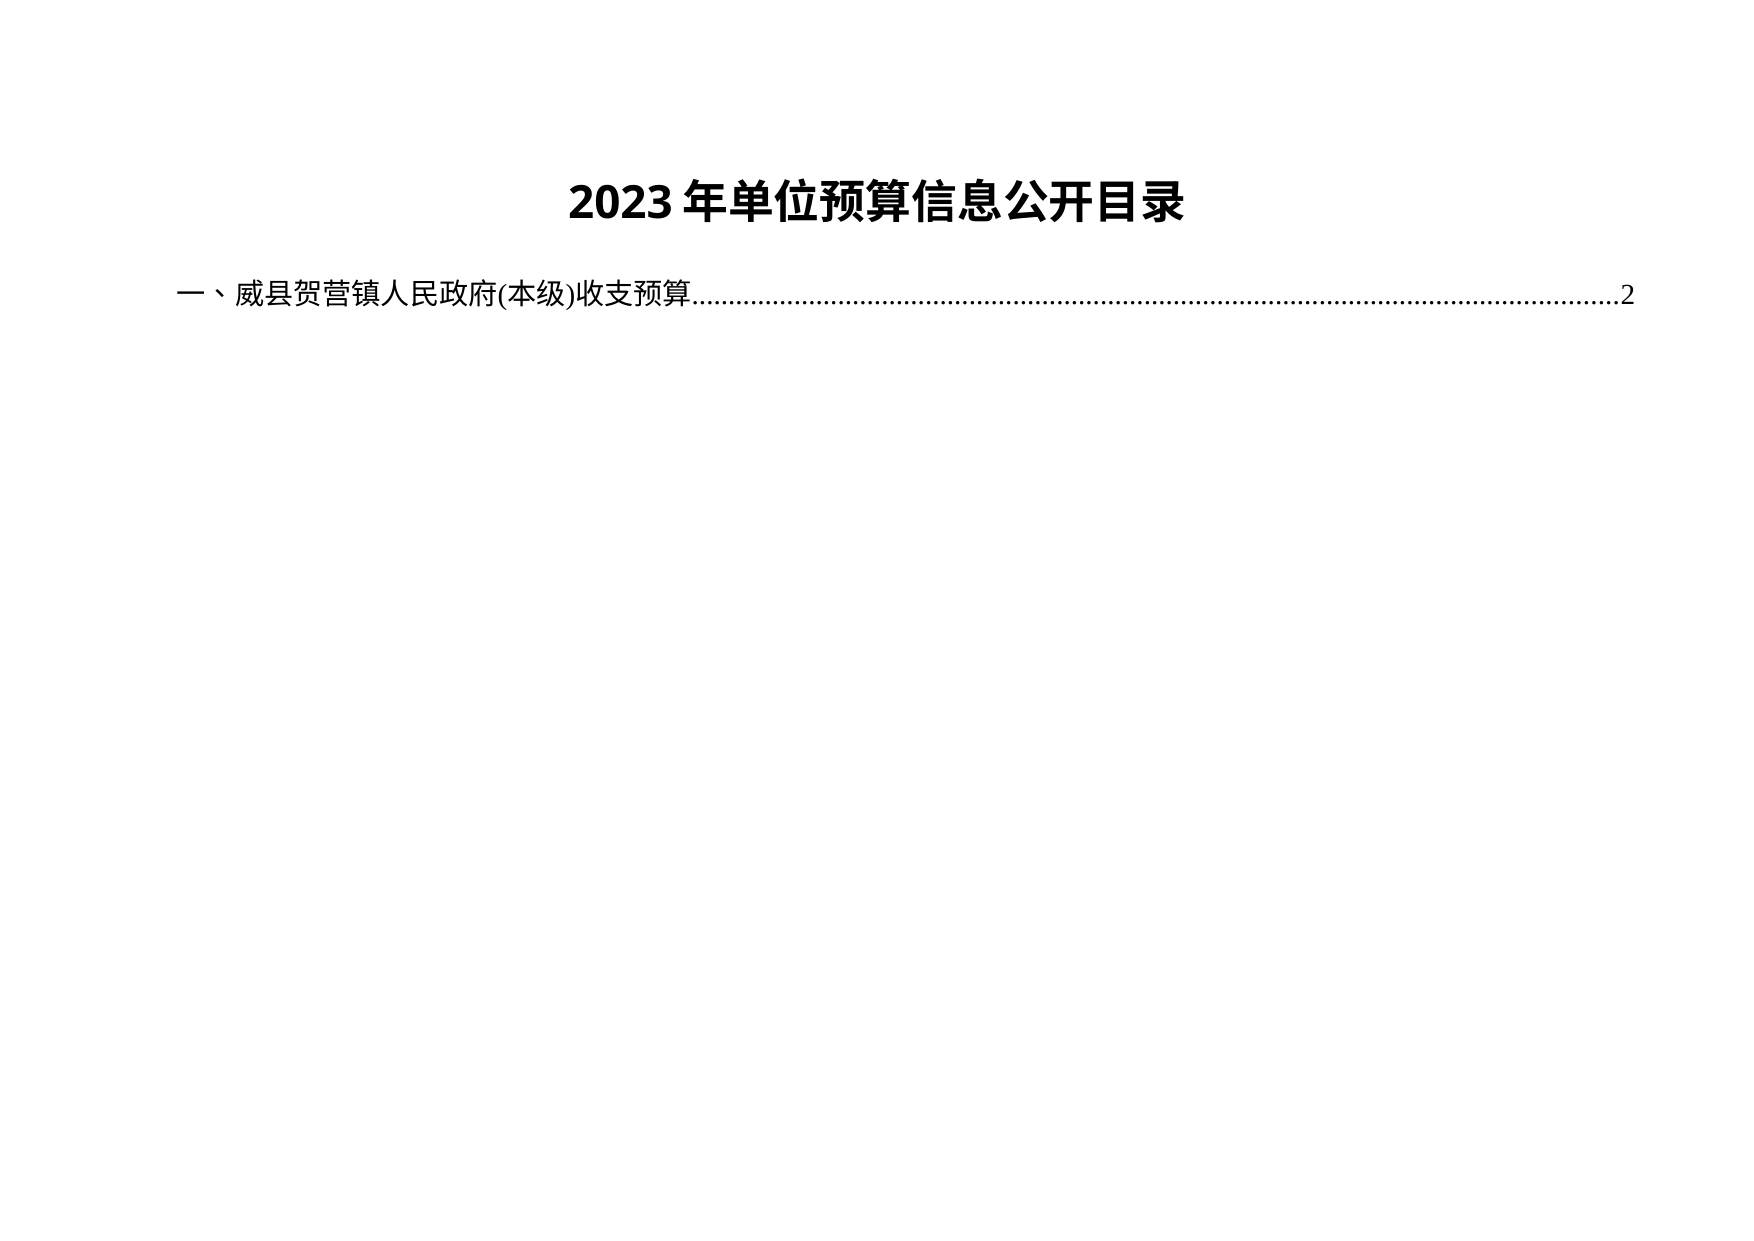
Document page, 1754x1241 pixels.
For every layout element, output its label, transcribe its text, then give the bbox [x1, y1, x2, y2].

text 一、威县贺营镇人民政府(本级)收支预算 2 [118, 273, 1636, 313]
text 2023年单位预算信息公开目录 [118, 165, 1636, 232]
